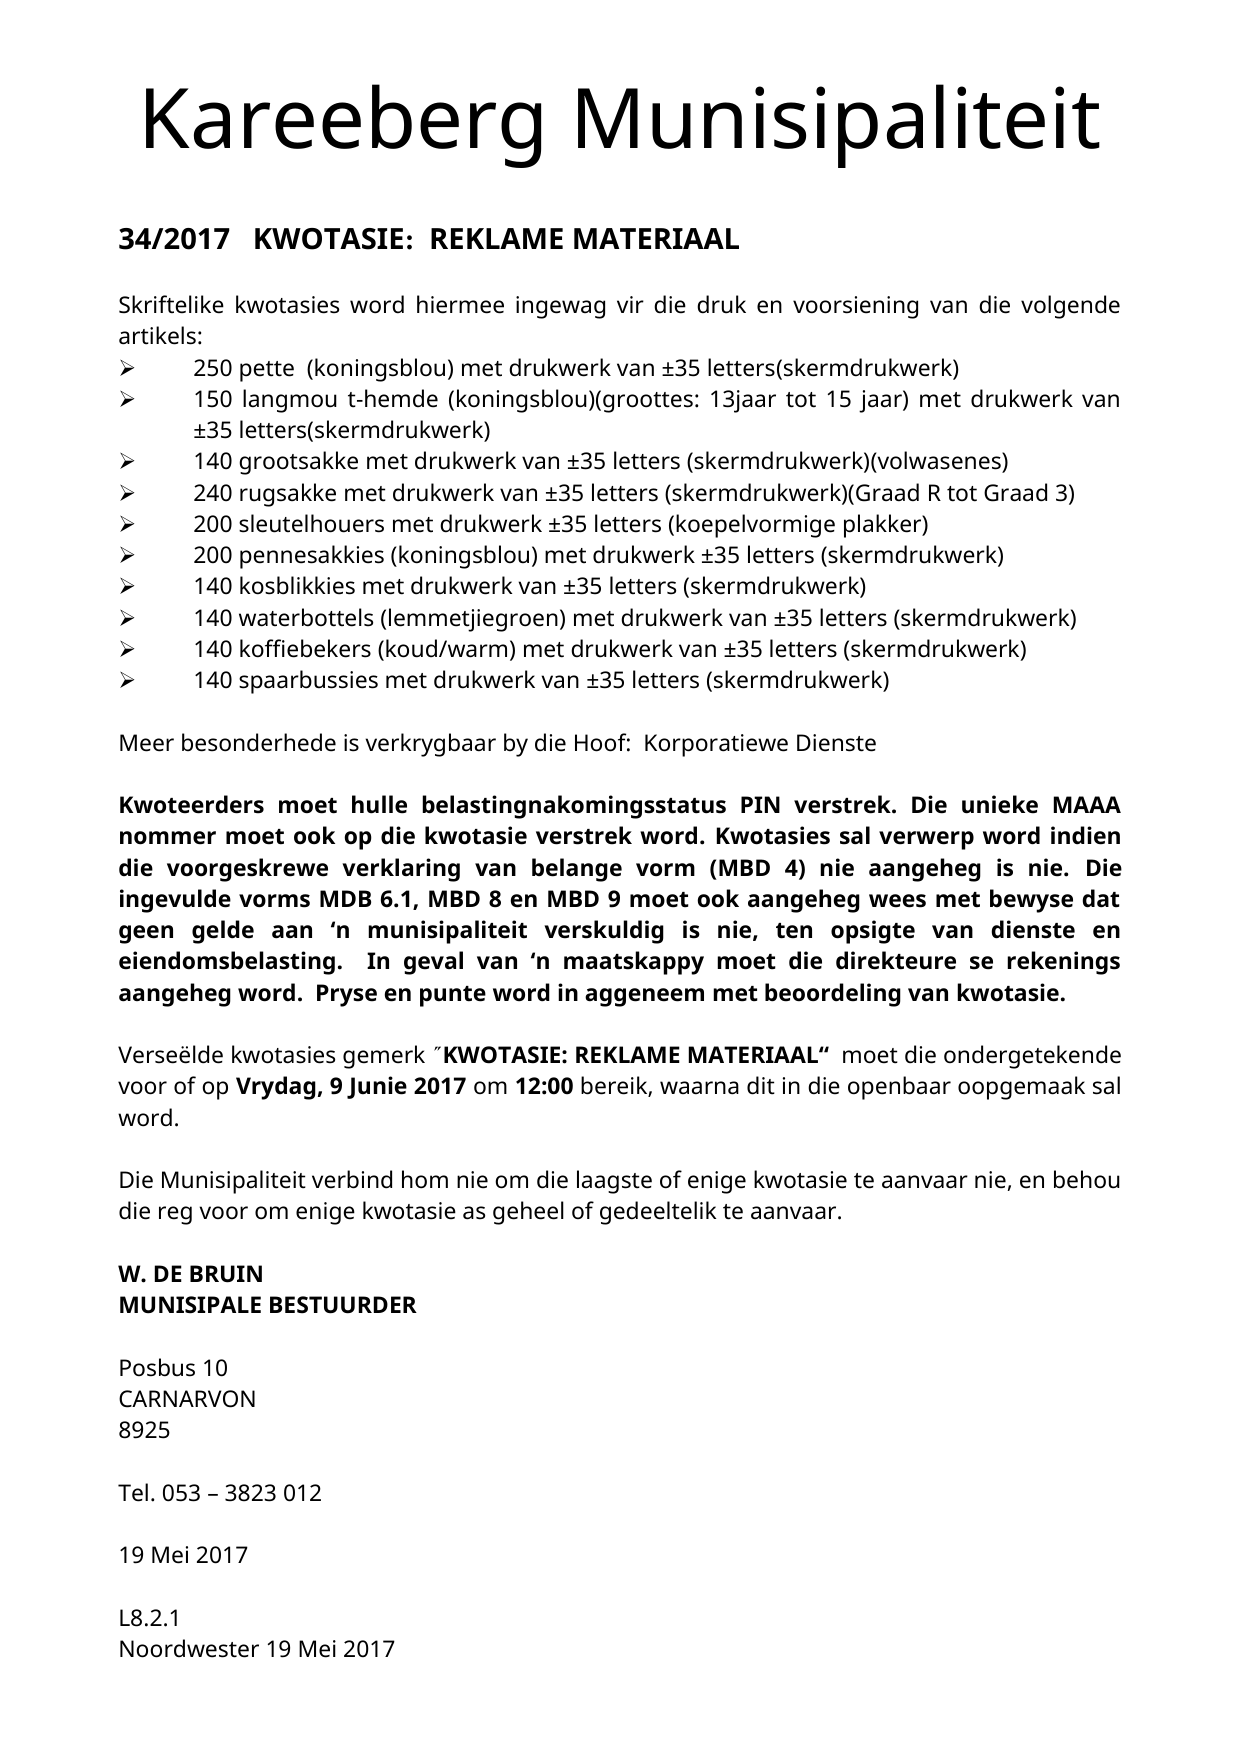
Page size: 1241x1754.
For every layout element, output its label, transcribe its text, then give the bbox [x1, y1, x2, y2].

list 140 koffiebekers (koud/warm) met drukwerk van ±35 letters (skermdrukwerk) [118, 633, 1122, 664]
text Meer besonderhede is verkrygbaar by die Hoof: Korporatiewe Dienste [118, 726, 1122, 758]
text Skriftelike kwotasies word hiermee ingewag vir die druk en voorsiening van die volgende artikels: [118, 289, 1122, 351]
list 200 sleutelhouers met drukwerk ±35 letters (koepelvormige plakker) [118, 508, 1122, 539]
text Tel. 053 – 3823 012 [118, 1476, 1122, 1508]
text 34/2017 KWOTASIE: REKLAME MATERIAAL [118, 218, 1168, 258]
subtitle MUNISIPALE BESTUURDER [118, 1289, 1122, 1320]
list 150 langmou t-hemde (koningsblou)(groottes: 13jaar tot 15 jaar) met drukwerk van ±35 letters(skermdrukwerk) [118, 383, 1122, 445]
list 140 kosblikkies met drukwerk van ±35 letters (skermdrukwerk) [118, 570, 1122, 601]
text Die Munisipaliteit verbind hom nie om die laagste of enige kwotasie te aanvaar nie, en behou die reg voor om enige kwotasie as geheel of gedeeltelik te aanvaar. [118, 1164, 1122, 1226]
text Verseëlde kwotasies gemerk KWOTASIE: REKLAME MATERIAAL“ moet die ondergetekende voor of op Vrydag, 9 Junie 2017 om 12:00 bereik, waarna dit in die openbaar oopgemaak sal word. [118, 1039, 1122, 1133]
text 8925 [118, 1414, 1122, 1445]
list 140 spaarbussies met drukwerk van ±35 letters (skermdrukwerk) [118, 664, 1122, 695]
text Kwoteerders moet hulle belastingnakomingsstatus PIN verstrek. Die unieke MAAA nommer moet ook op die kwotasie verstrek word. Kwotasies sal verwerp word indien die voorgeskrewe verklaring van belange vorm (MBD 4) nie aangeheg is nie. Die ingevulde vorms MDB 6.1, MBD 8 en MBD 9 moet ook aangeheg wees met bewyse dat geen gelde aan ‘n munisipaliteit verskuldig is nie, ten opsigte van dienste en eiendomsbelasting. In geval van ‘n maatskappy moet die direkteure se rekenings aangeheg word. Pryse en punte word in aggeneem met beoordeling van kwotasie. [118, 789, 1122, 1008]
list 240 rugsakke met drukwerk van ±35 letters (skermdrukwerk)(Graad R tot Graad 3) [118, 476, 1122, 508]
text 19 Mei 2017 [118, 1539, 1122, 1570]
text CARNARVON [118, 1383, 1122, 1414]
list 200 pennesakkies (koningsblou) met drukwerk ±35 letters (skermdrukwerk) [118, 539, 1122, 570]
text Posbus 10 [118, 1351, 1122, 1383]
list 140 grootsakke met drukwerk van ±35 letters (skermdrukwerk)(volwasenes) [118, 445, 1122, 476]
text W. DE BRUIN [118, 1258, 1122, 1289]
list 140 waterbottels (lemmetjiegroen) met drukwerk van ±35 letters (skermdrukwerk) [118, 601, 1122, 633]
list 250 pette (koningsblou) met drukwerk van ±35 letters(skermdrukwerk) [118, 351, 1122, 383]
text Noordwester 19 Mei 2017 [118, 1633, 1122, 1664]
title Kareeberg Munisipaliteit [118, 59, 1122, 173]
text L8.2.1 [118, 1601, 1122, 1633]
